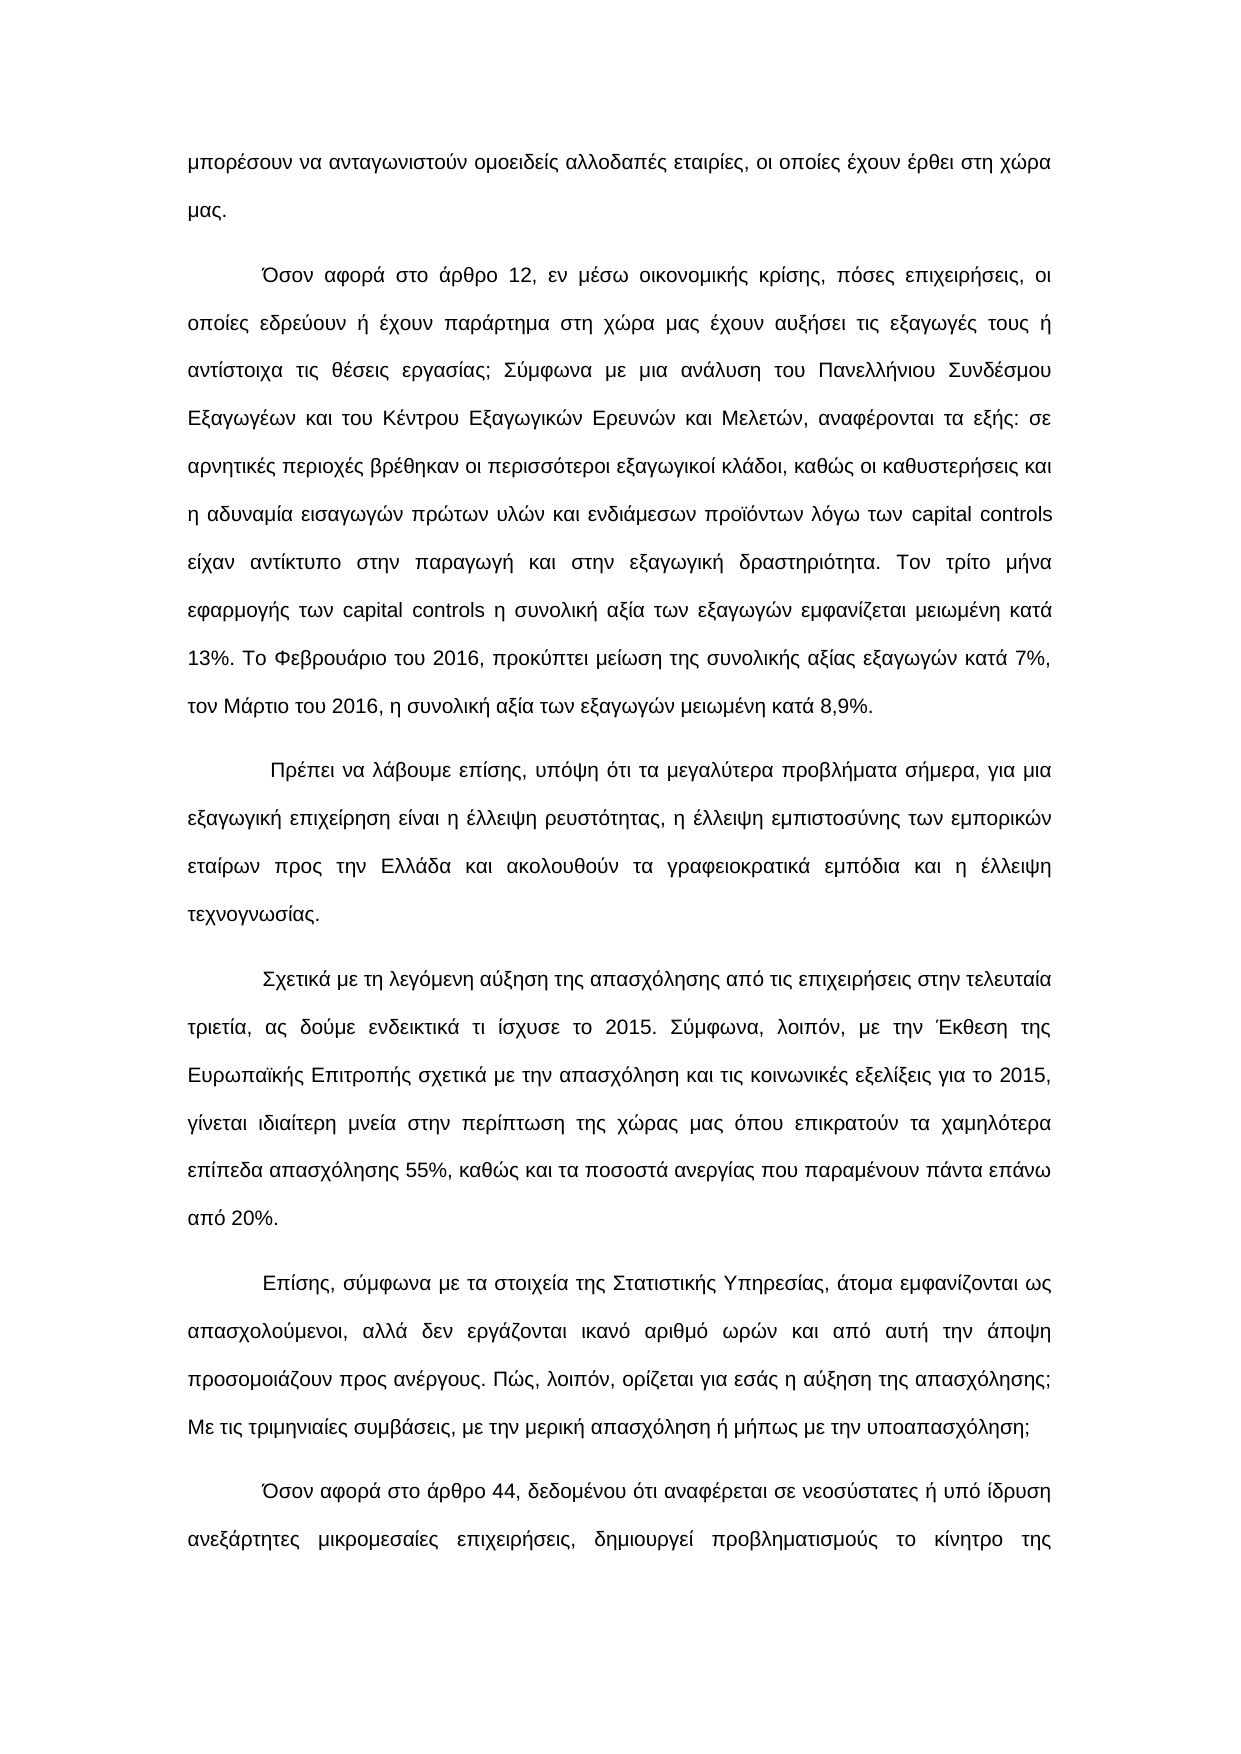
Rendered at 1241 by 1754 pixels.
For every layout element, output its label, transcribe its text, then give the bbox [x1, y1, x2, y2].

text Σχετικά με τη λεγόμενη αύξηση της απασχόλησης από τις επιχειρήσεις στην τελευταία τριετία, ας δούμε ενδεικτικά τι ίσχυσε το 2015. Σύμφωνα, λοιπόν, με την Έκθεση της Ευρωπαϊκής Επιτροπής σχετικά με την απασχόληση και τις κοινωνικές εξελίξεις για το 2015, γίνεται ιδιαίτερη μνεία στην περίπτωση της χώρας μας όπου επικρατούν τα χαμηλότερα επίπεδα απασχόλησης 55%, καθώς και τα ποσοστά ανεργίας που παραμένουν πάντα επάνω από 20%. [187, 967, 1053, 1230]
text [187, 150, 1053, 222]
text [187, 1479, 1053, 1551]
text Επίσης, σύμφωνα με τα στοιχεία της Στατιστικής Υπηρεσίας, άτομα εμφανίζονται ως απασχολούμενοι, αλλά δεν εργάζονται ικανό αριθμό ωρών και από αυτή την άποψη προσομοιάζουν προς ανέργους. Πώς, λοιπόν, ορίζεται για εσάς η αύξηση της απασχόλησης; Με τις τριμηνιαίες συμβάσεις, με την μερική απασχόληση ή μήπως με την υποαπασχόληση; [187, 1271, 1053, 1438]
text Όσον αφορά στο άρθρο 12, εν μέσω οικονομικής κρίσης, πόσες επιχειρήσεις, οι οποίες εδρεύουν ή έχουν παράρτημα στη χώρα μας έχουν αυξήσει τις εξαγωγές τους ή αντίστοιχα τις θέσεις εργασίας; Σύμφωνα με μια ανάλυση του Πανελλήνιου Συνδέσμου Εξαγωγέων και του Κέντρου Εξαγωγικών Ερευνών και Μελετών, αναφέρονται τα εξής: σε αρνητικές περιοχές βρέθηκαν οι περισσότεροι εξαγωγικοί κλάδοι, καθώς οι καθυστερήσεις και η αδυναμία εισαγωγών πρώτων υλών και ενδιάμεσων προϊόντων λόγω των capital controls είχαν αντίκτυπο στην παραγωγή και στην εξαγωγική δραστηριότητα. Τον τρίτο μήνα εφαρμογής των capital controls η συνολική αξία των εξαγωγών εμφανίζεται μειωμένη κατά 13%. Το Φεβρουάριο του 2016, προκύπτει μείωση της συνολικής αξίας εξαγωγών κατά 7%, τον Μάρτιο του 2016, η συνολική αξία των εξαγωγών μειωμένη κατά 8,9%. [187, 262, 1053, 718]
text Πρέπει να λάβουμε επίσης, υπόψη ότι τα μεγαλύτερα προβλήματα σήμερα, για μια εξαγωγική επιχείρηση είναι η έλλειψη ρευστότητας, η έλλειψη εμπιστοσύνης των εμπορικών εταίρων προς την Ελλάδα και ακολουθούν τα γραφειοκρατικά εμπόδια και η έλλειψη τεχνογνωσίας. [187, 758, 1053, 926]
